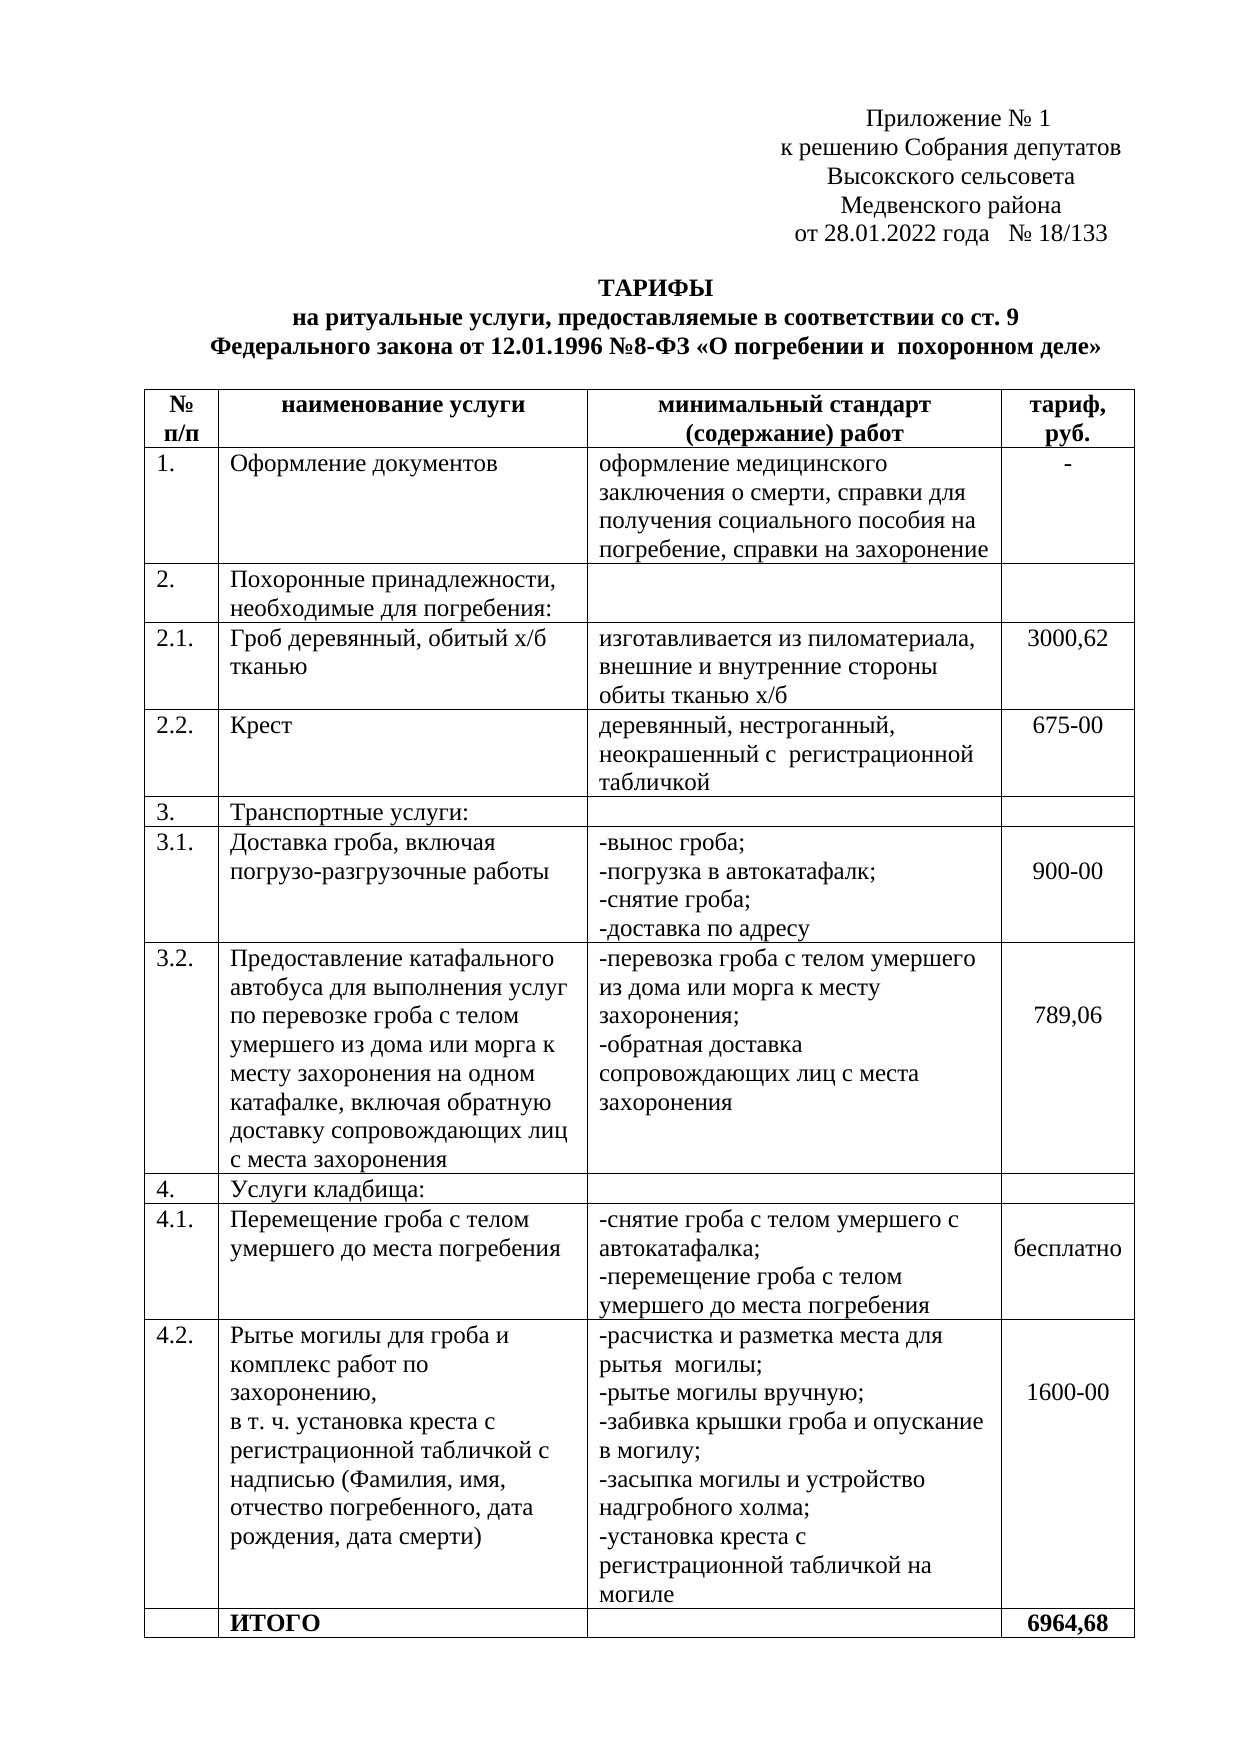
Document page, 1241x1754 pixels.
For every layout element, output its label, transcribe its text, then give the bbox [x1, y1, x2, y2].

table_cell Рытье могилы для гроба и комплекс работ по захоронению, в т. ч. установка креста с регистрационной табличкой с надписью (Фамилия, имя, отчество погребенного, дата рождения, дата смерти) [219, 1320, 587, 1607]
table_cell 4.1. [145, 1204, 218, 1319]
table_cell 4.2. [145, 1320, 218, 1607]
table_header тариф, руб. [1002, 390, 1134, 447]
table_cell деревянный, нестроганный, неокрашенный с регистрационной табличкой [588, 710, 1001, 796]
table_cell [588, 1609, 1001, 1637]
table_cell 900-00 [1002, 827, 1134, 942]
table_header минимальный стандарт (содержание) работ [588, 390, 1001, 447]
text Федерального закона от 12.01.1996 №8-ФЗ «О погребении и похоронном деле» [159, 331, 1152, 360]
text на ритуальные услуги, предоставляемые в соответствии со ст. 9 [159, 302, 1152, 331]
table_cell 3.1. [145, 827, 218, 942]
table_cell 4. [145, 1174, 218, 1203]
table_cell -расчистка и разметка места для рытья могилы; -рытье могилы вручную; -забивка крышки гроба и опускание в могилу; -засыпка могилы и устройство надгробного холма; -установка креста с регистрационной табличкой на могиле [588, 1320, 1001, 1607]
table_cell 2.2. [145, 710, 218, 796]
table_cell - [1002, 448, 1134, 563]
text от 28.01.2022 года № 18/133 [750, 218, 1152, 247]
table_cell Похоронные принадлежности, необходимые для погребения: [219, 564, 587, 622]
text Медвенского района [750, 190, 1152, 218]
text Приложение № 1 [765, 103, 1152, 132]
table_cell ИТОГО [219, 1609, 587, 1637]
table_cell -снятие гроба с телом умершего с автокатафалка; -перемещение гроба с телом умершего до места погребения [588, 1204, 1001, 1319]
table_cell 3000,62 [1002, 623, 1134, 709]
table_cell Услуги кладбища: [219, 1174, 587, 1203]
table_header наименование услуги [219, 390, 587, 447]
table_cell [1002, 564, 1134, 622]
table_cell Перемещение гроба с телом умершего до места погребения [219, 1204, 587, 1319]
table_cell бесплатно [1002, 1204, 1134, 1319]
table_cell 2.1. [145, 623, 218, 709]
table_cell 675-00 [1002, 710, 1134, 796]
table_cell изготавливается из пиломатериала, внешние и внутренние стороны обиты тканью х/б [588, 623, 1001, 709]
table_cell Крест [219, 710, 587, 796]
table_cell 789,06 [1002, 943, 1134, 1173]
table_cell Предоставление катафального автобуса для выполнения услуг по перевозке гроба с телом умершего из дома или морга к месту захоронения на одном катафалке, включая обратную доставку сопровождающих лиц с места захоронения [219, 943, 587, 1173]
table_cell 6964,68 [1002, 1609, 1134, 1637]
table_cell [1002, 797, 1134, 826]
table_cell Доставка гроба, включая погрузо-разгрузочные работы [219, 827, 587, 942]
table_cell 2. [145, 564, 218, 622]
table_cell [588, 1174, 1001, 1203]
table_cell Оформление документов [219, 448, 587, 563]
table_cell 1. [145, 448, 218, 563]
table_cell Гроб деревянный, обитый х/б тканью [219, 623, 587, 709]
text ТАРИФЫ [159, 273, 1152, 302]
table_cell [588, 564, 1001, 622]
table_cell 3.2. [145, 943, 218, 1173]
table_cell оформление медицинского заключения о смерти, справки для получения социального пособия на погребение, справки на захоронение [588, 448, 1001, 563]
table_cell Транспортные услуги: [219, 797, 587, 826]
table_cell 3. [145, 797, 218, 826]
table_cell [1002, 1174, 1134, 1203]
table_cell -перевозка гроба с телом умершего из дома или морга к месту захоронения; -обратная доставка сопровождающих лиц с места захоронения [588, 943, 1001, 1173]
text Высокского сельсовета [750, 161, 1152, 190]
table_cell -вынос гроба; -погрузка в автокатафалк; -снятие гроба; -доставка по адресу [588, 827, 1001, 942]
table_cell [145, 1609, 218, 1637]
table_cell 1600-00 [1002, 1320, 1134, 1607]
table_cell [588, 797, 1001, 826]
text к решению Собрания депутатов [750, 132, 1152, 161]
table_header № п/п [145, 390, 218, 447]
